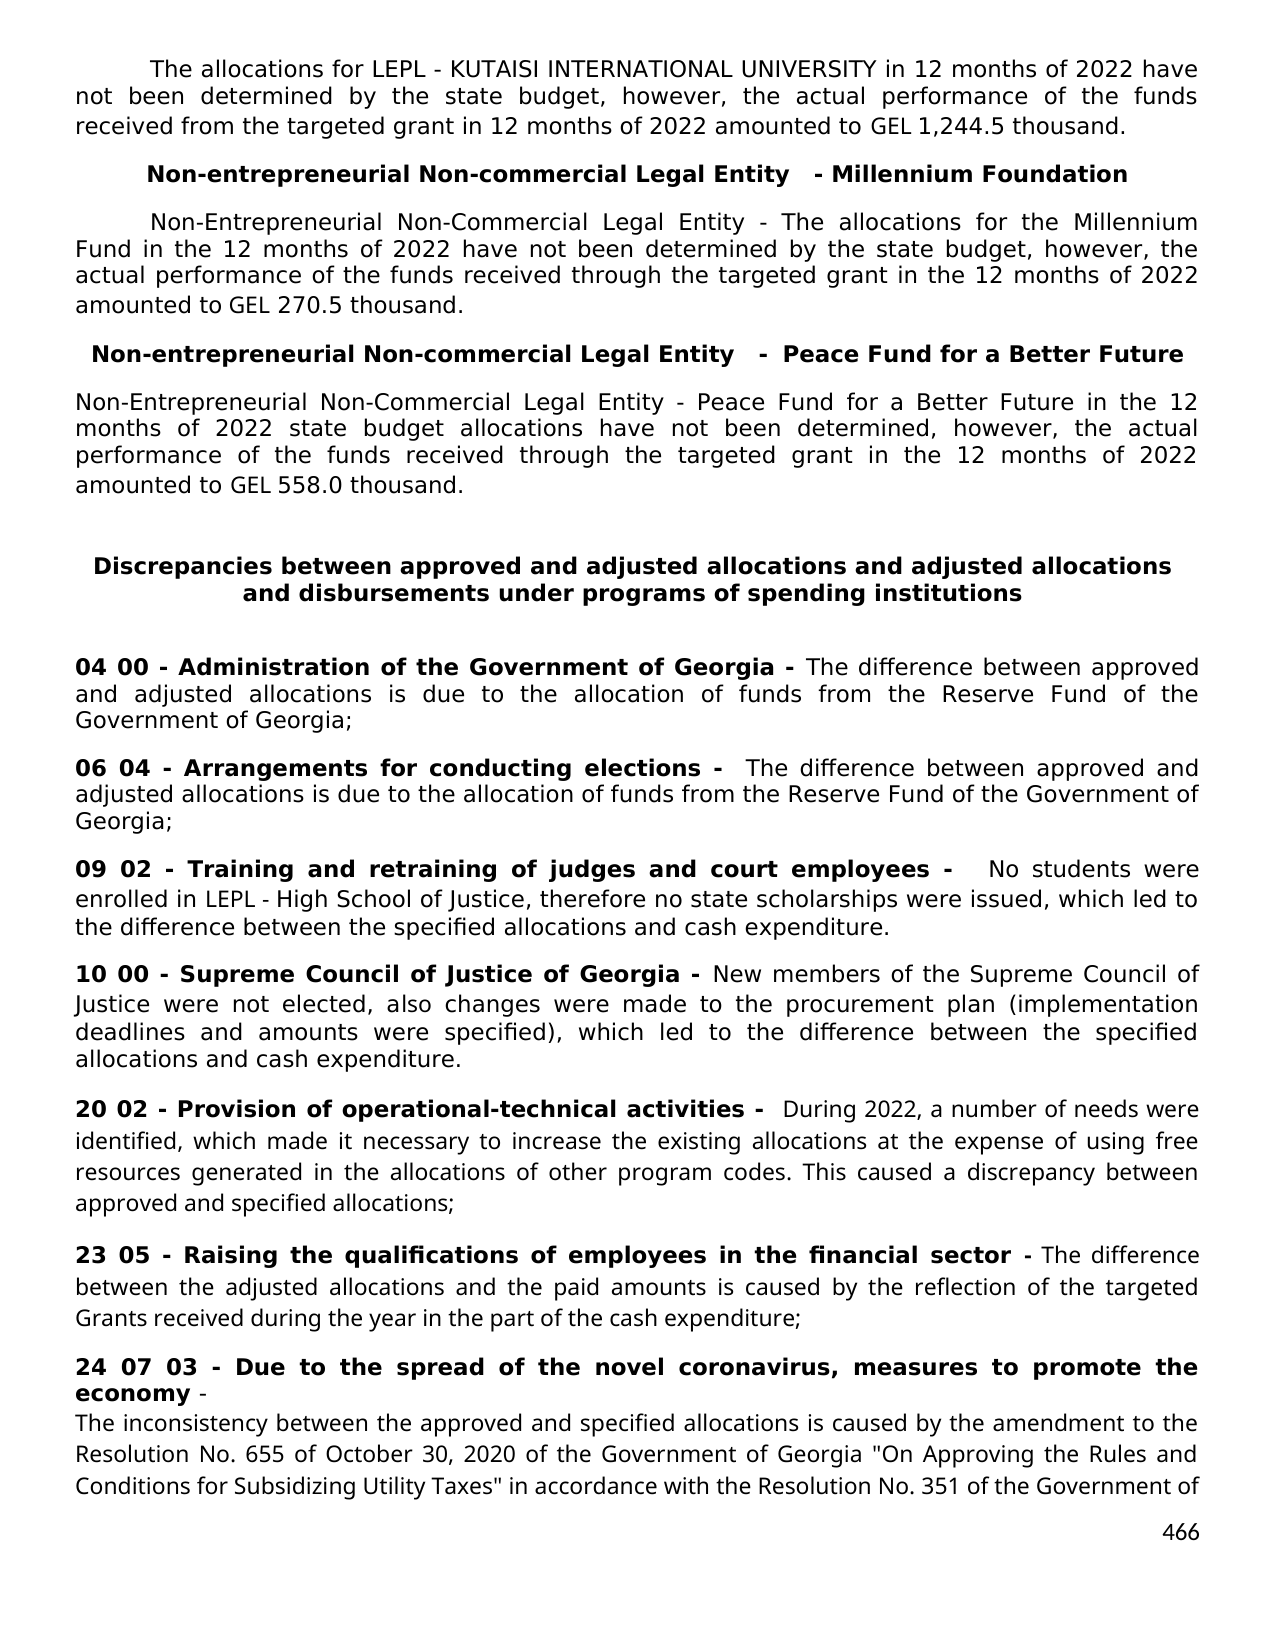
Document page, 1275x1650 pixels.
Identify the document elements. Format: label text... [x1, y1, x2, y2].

text The allocations for LEPL - KUTAISI INTERNATIONAL UNIVERSITY in 12 months of 2022 have not been determined by the state budget, however, the actual performance of the funds received from the targeted grant in 12 months of 2022 amounted to GEL 1,244.5 thousand. [75, 56, 1200, 141]
text 06 04 - Arrangements for conducting elections - The difference between approved and adjusted allocations is due to the allocation of funds from the Reserve Fund of the Government of Georgia; [75, 755, 1200, 835]
text Non-Entrepreneurial Non-Commercial Legal Entity - The allocations for the Millennium Fund in the 12 months of 2022 have not been determined by the state budget, however, the actual performance of the funds received through the targeted grant in the 12 months of 2022 amounted to GEL 270.5 thousand. [75, 209, 1200, 320]
text Non-Entrepreneurial Non-Commercial Legal Entity - Peace Fund for a Better Future in the 12 months of 2022 state budget allocations have not been determined, however, the actual performance of the funds received through the targeted grant in the 12 months of 2022 amounted to GEL 558.0 thousand. [75, 389, 1200, 500]
text Non-entrepreneurial Non-commercial Legal Entity - Peace Fund for a Better Future [75, 341, 1200, 368]
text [75, 1407, 1200, 1501]
text 09 02 - Training and retraining of judges and court employees - No students were enrolled in LEPL - High School of Justice, therefore no state scholarships were issued, which led to the difference between the specified allocations and cash expenditure. [276, 912, 1200, 940]
text 23 05 - Raising the qualifications of employees in the financial sector - The difference between the adjusted allocations and the paid amounts is caused by the reflection of the targeted Grants received during the year in the part of the cash expenditure; [75, 1239, 1200, 1333]
text 09 02 - Training and retraining of judges and court employees - No students were enrolled in LEPL - High School of Justice, therefore no state scholarships were issued, which led to the difference between the specified allocations and cash expenditure. [75, 856, 1200, 886]
text 20 02 - Provision of operational-technical activities - During 2022, a number of needs were identified, which made it necessary to increase the existing allocations at the expense of using free resources generated in the allocations of other program codes. This caused a discrepancy between approved and specified allocations; [75, 1093, 1200, 1218]
text 10 00 - Supreme Council of Justice of Georgia - New members of the Supreme Council of Justice were not elected, also changes were made to the procurement plan (implementation deadlines and amounts were specified), which led to the difference between the specified allocations and cash expenditure. [75, 961, 1200, 1072]
text 04 00 - Administration of the Government of Georgia - The difference between approved and adjusted allocations is due to the allocation of funds from the Reserve Fund of the Government of Georgia; [75, 654, 1200, 734]
text Non-entrepreneurial Non-commercial Legal Entity - Millennium Foundation [75, 162, 1200, 188]
text 24 07 03 - Due to the spread of the novel coronavirus, measures to promote the economy - [75, 1354, 1200, 1407]
text Discrepancies between approved and adjusted allocations and adjusted allocations and disbursements under programs of spending institutions [66, 553, 1200, 607]
